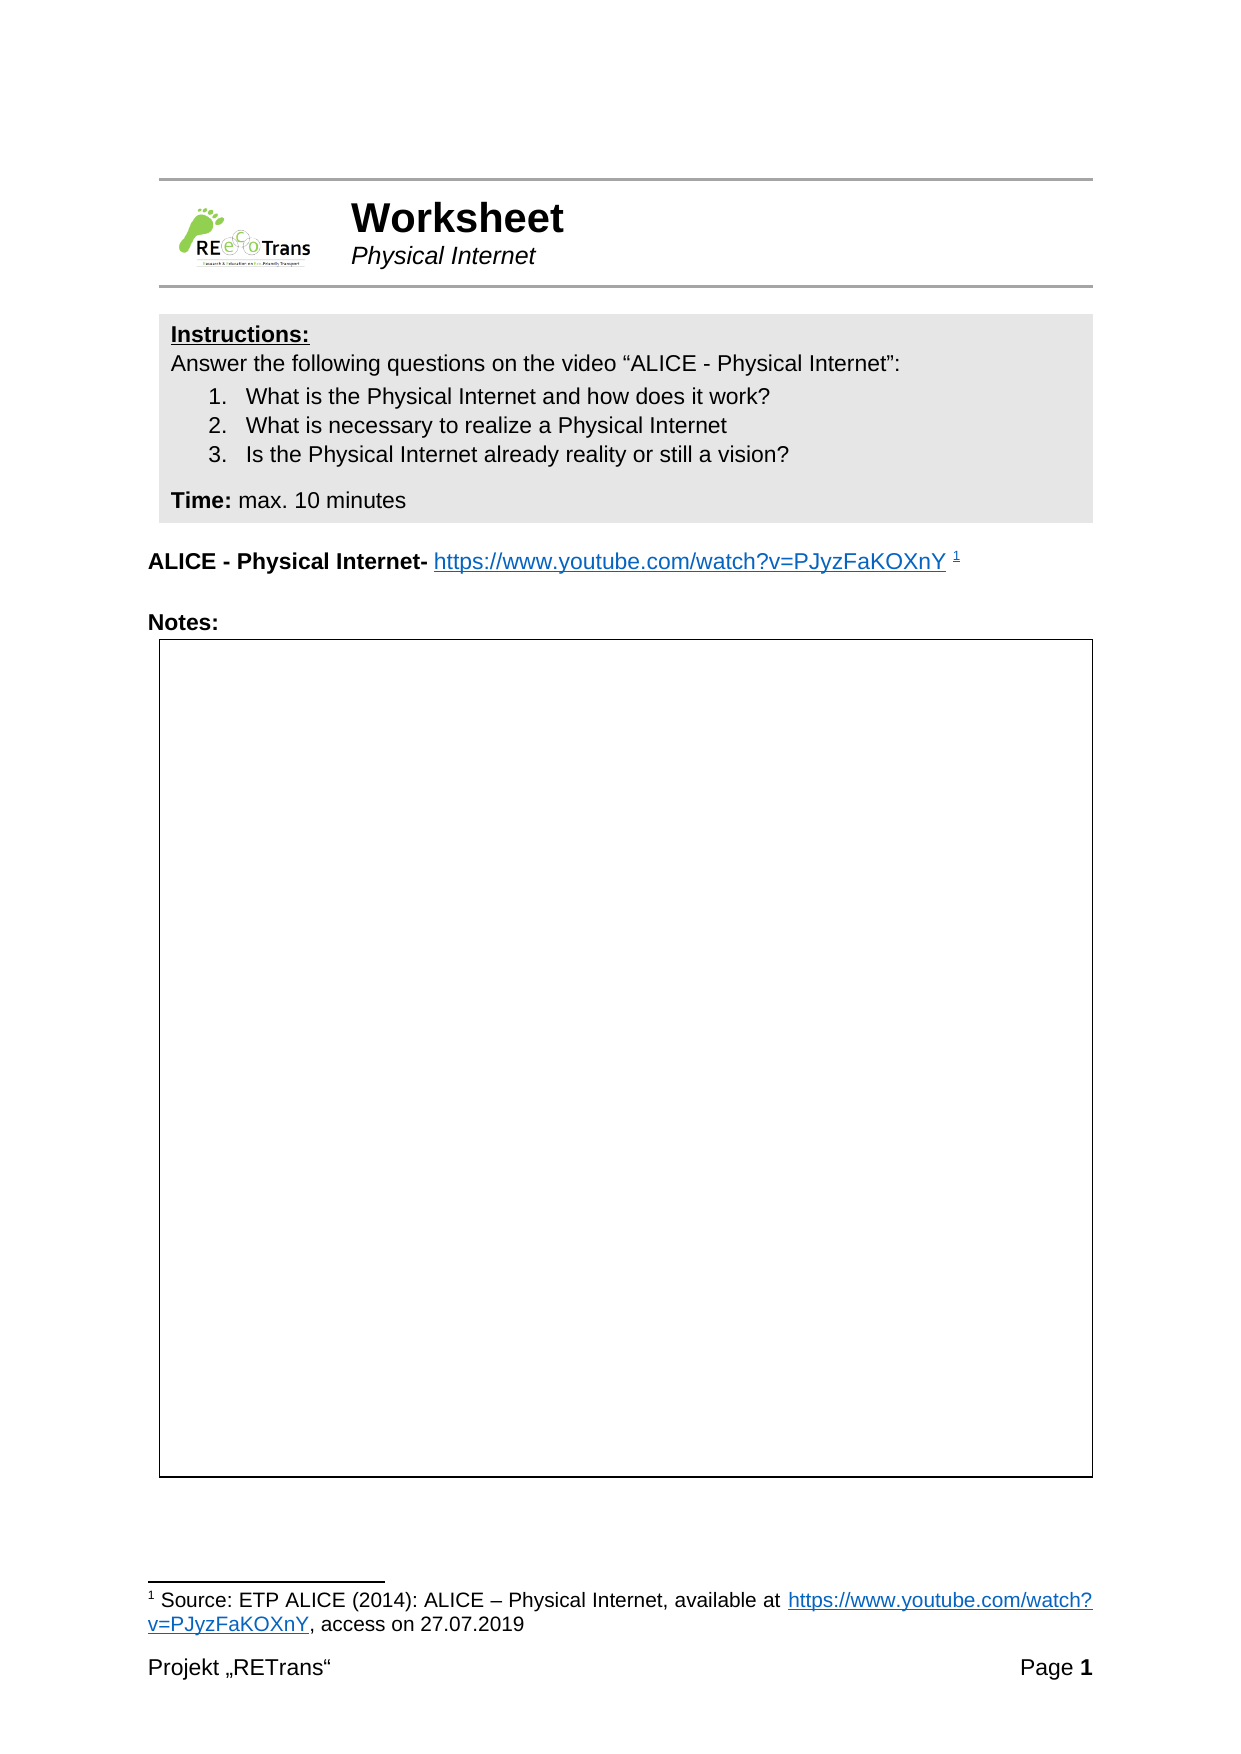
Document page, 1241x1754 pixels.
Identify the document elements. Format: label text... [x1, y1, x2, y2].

text Notes: [148, 609, 1093, 635]
table_header Worksheet Physical Internet [159, 181, 1093, 285]
picture [173, 201, 323, 273]
table_header [160, 640, 1092, 1476]
table_header Instructions: Answer the following questions on the video “ALICE - Physical Internet”: What is the Physical Internet and how does it work? What is necessary to realize a Physical Internet Is the Physical Internet already reality or still a vision? Time: max. 10 minutes [160, 315, 1092, 522]
text ALICE - Physical Internet- https://www.youtube.com/watch?v=PJyzFaKOXnY [148, 548, 1093, 574]
